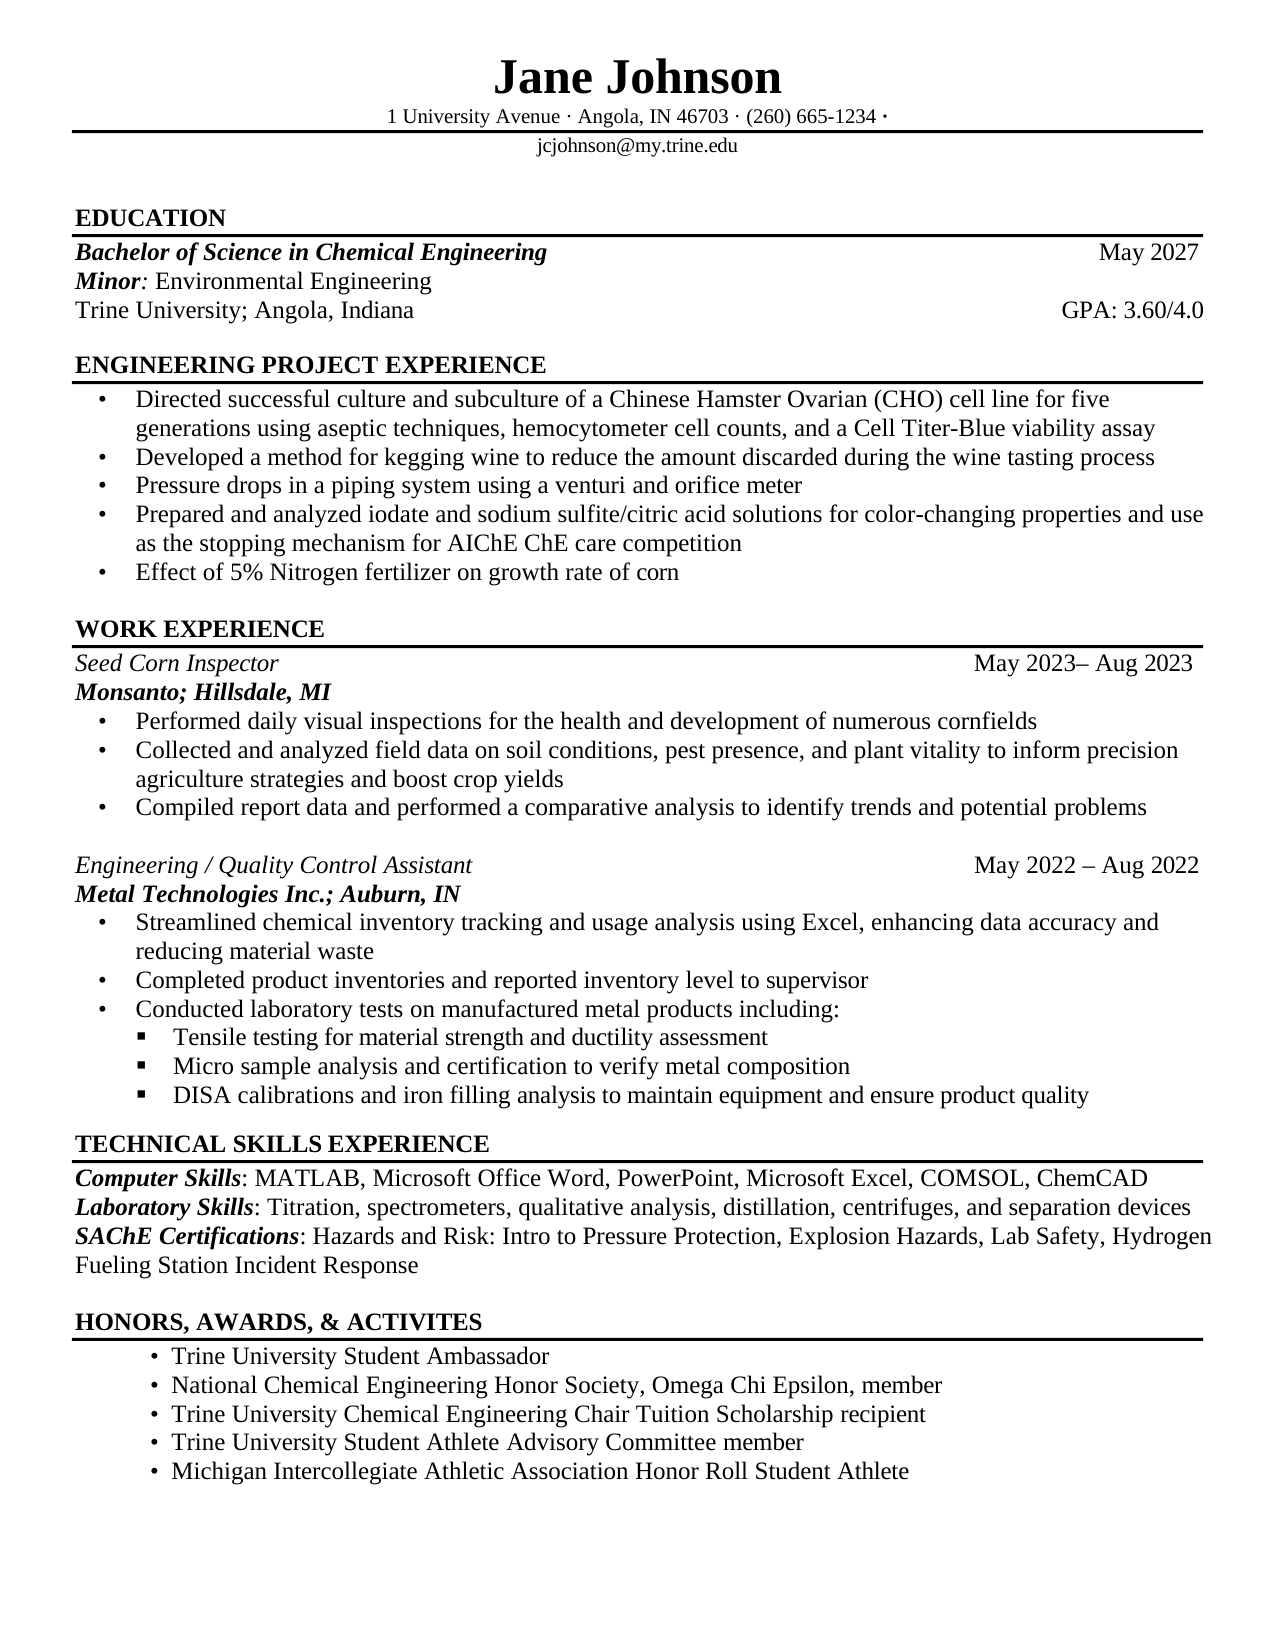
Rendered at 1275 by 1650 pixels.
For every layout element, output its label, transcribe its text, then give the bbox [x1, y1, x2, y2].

text ENGINEERING PROJECT EXPERIENCE [75, 350, 1214, 379]
text 1 University Avenue · Angola, IN 46703 · (260) 665-1234 · jcjohnson@my.trine.edu [283, 104, 991, 130]
subtitle Monsanto; Hillsdale, MI [75, 677, 1214, 706]
list Tensile testing for material strength and ductility assessment [135, 1022, 1214, 1051]
list Performed daily visual inspections for the health and development of numerous cornfields [98, 706, 1214, 735]
text 1 University Avenue · Angola, IN 46703 · (260) 665-1234 · jcjohnson@my.trine.edu [283, 134, 991, 157]
list Micro sample analysis and certification to verify metal composition [135, 1051, 1214, 1080]
list Effect of 5% Nitrogen fertilizer on growth rate of corn [98, 557, 1214, 586]
text Minor: Environmental Engineering [75, 266, 1214, 295]
list Michigan Intercollegiate Athletic Association Honor Roll Student Athlete [150, 1456, 1214, 1485]
text Seed Corn Inspector May 2023– Aug 2023 [75, 643, 1214, 677]
list Trine University Student Athlete Advisory Committee member [150, 1427, 1214, 1456]
list Developed a method for kegging wine to reduce the amount discarded during the wine tasting process [98, 442, 1214, 471]
list Trine University Chemical Engineering Chair Tuition Scholarship recipient [150, 1399, 1214, 1427]
list Directed successful culture and subculture of a Chinese Hamster Ovarian (CHO) cell line for five generations using aseptic techniques, hemocytometer cell counts, and a Cell Titer-Blue viability assay [98, 379, 1214, 442]
text Engineering / Quality Control Assistant May 2022 – Aug 2022 [75, 850, 1214, 879]
list Pressure drops in a piping system using a venturi and orifice meter [98, 471, 1214, 499]
text Trine University; Angola, Indiana GPA: 3.60/4.0 [75, 295, 1214, 324]
subtitle HONORS, AWARDS, & ACTIVITES [75, 1307, 1214, 1336]
list Streamlined chemical inventory tracking and usage analysis using Excel, enhancing data accuracy and reducing material waste [98, 907, 1214, 965]
subtitle TECHNICAL SKILLS EXPERIENCE [75, 1129, 1214, 1158]
list Collected and analyzed field data on soil conditions, pest presence, and plant vitality to inform precision agriculture strategies and boost crop yields [98, 735, 1214, 792]
text Laboratory Skills: Titration, spectrometers, qualitative analysis, distillation, centrifuges, and separation devices [75, 1192, 1214, 1221]
list National Chemical Engineering Honor Society, Omega Chi Epsilon, member [150, 1370, 1214, 1399]
list Compiled report data and performed a comparative analysis to identify trends and potential problems [98, 792, 1214, 821]
list Completed product inventories and reported inventory level to supervisor [98, 965, 1214, 994]
list Conducted laboratory tests on manufactured metal products including: [98, 994, 1214, 1022]
list Prepared and analyzed iodate and sodium sulfite/citric acid solutions for color-changing properties and use as the stopping mechanism for AIChE ChE care competition [98, 499, 1214, 557]
subtitle EDUCATION [75, 203, 1214, 232]
text Computer Skills: MATLAB, Microsoft Office Word, PowerPoint, Microsoft Excel, COMSOL, ChemCAD [75, 1158, 1214, 1192]
subtitle WORK EXPERIENCE [75, 614, 1214, 643]
text Fueling Station Incident Response [60, 1250, 1214, 1278]
subtitle Metal Technologies Inc.; Auburn, IN [75, 879, 1214, 907]
text SAChE Certifications: Hazards and Risk: Intro to Pressure Protection, Explosion Hazards, Lab Safety, Hydrogen [60, 1221, 1214, 1250]
list Trine University Student Ambassador [150, 1336, 1214, 1370]
list DISA calibrations and iron filling analysis to maintain equipment and ensure product quality [135, 1080, 1214, 1109]
title Jane Johnson [283, 47, 991, 104]
text Bachelor of Science in Chemical Engineering May 2027 [75, 232, 1214, 266]
